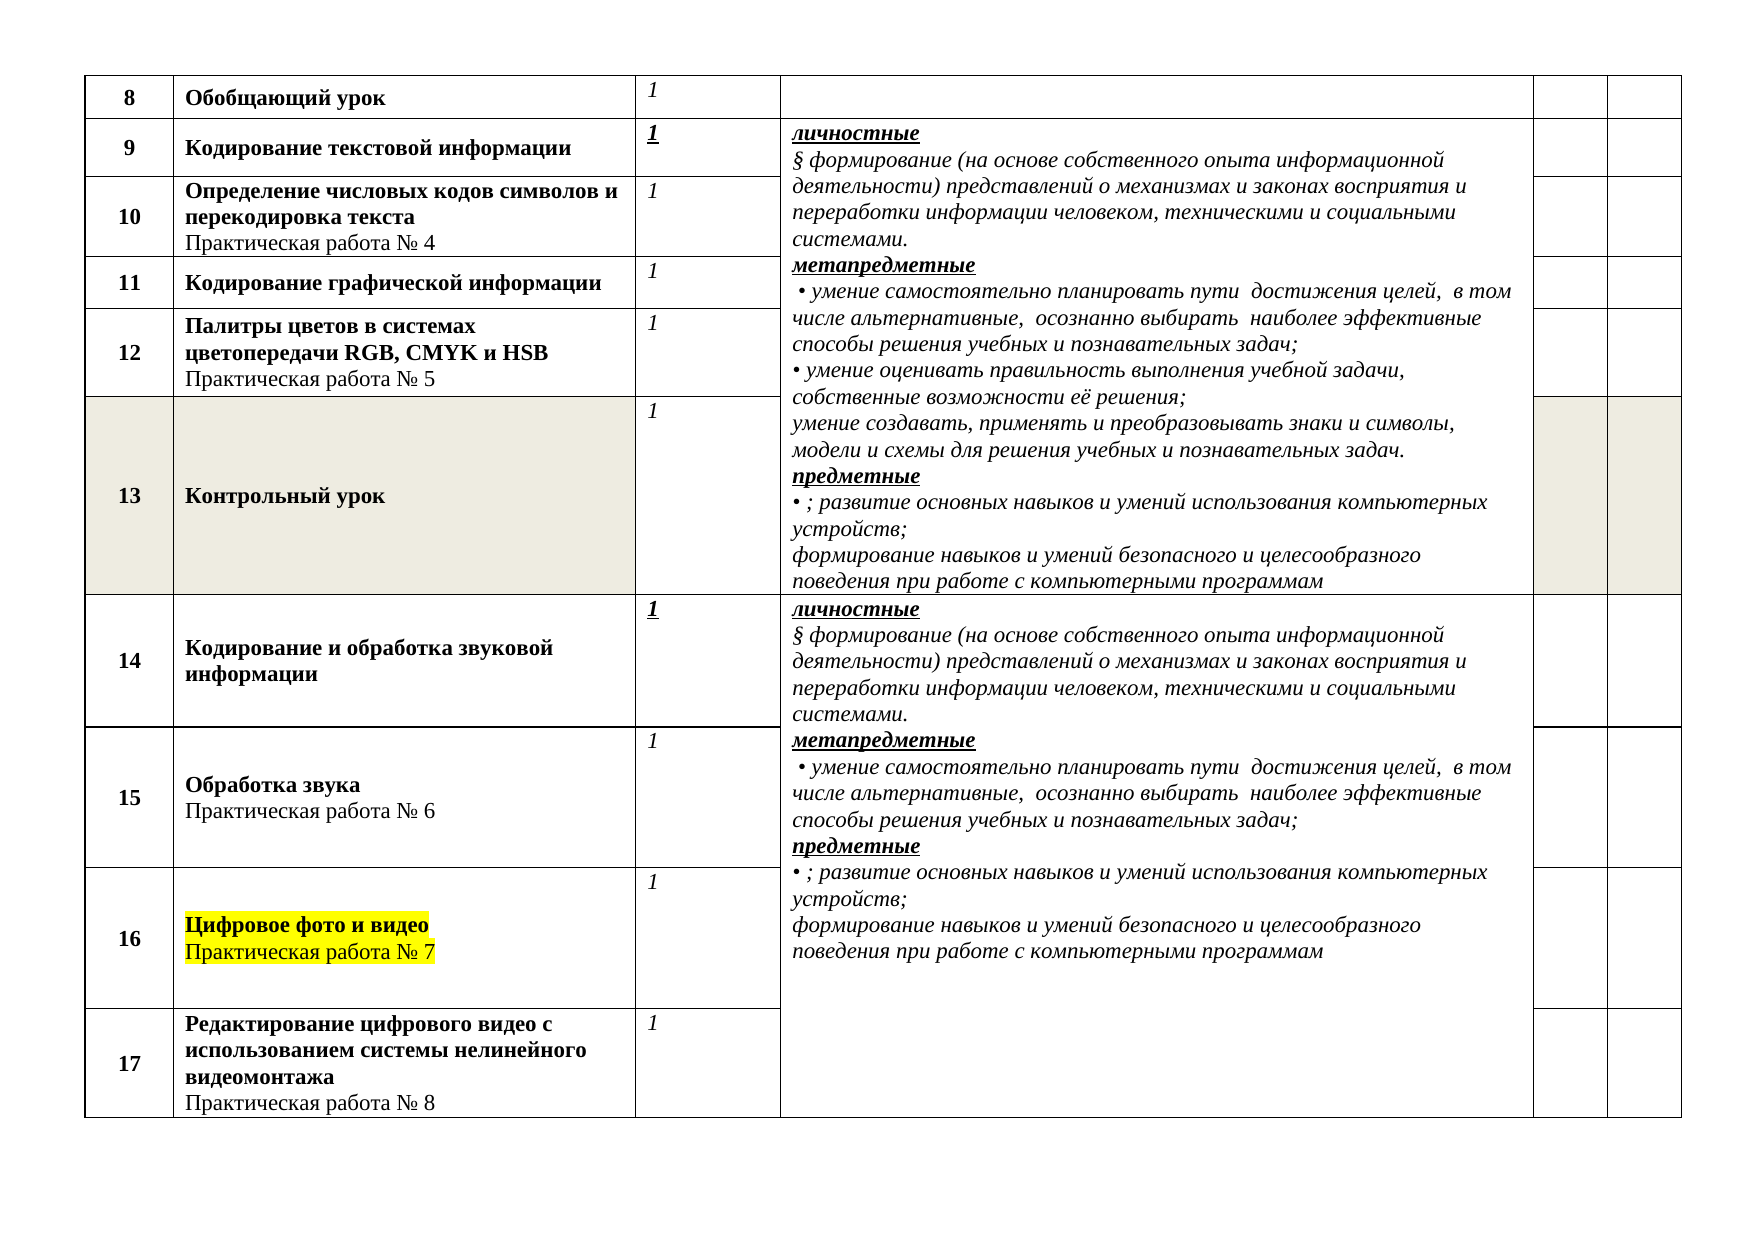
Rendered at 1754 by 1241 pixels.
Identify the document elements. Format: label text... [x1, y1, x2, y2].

table_cell 1 [636, 119, 780, 176]
table_cell [1534, 257, 1607, 308]
table_cell [1608, 257, 1681, 308]
table_cell Кодирование графической информации [174, 257, 635, 308]
table_cell личностные § формирование (на основе собственного опыта информационной деятельности) представлений о механизмах и законах восприятия и переработки информации человеком, техническими и социальными системами. метапредметные • умение самостоятельно планировать пути достижения целей, в том числе альтернативные, осознанно выбирать наиболее эффективные способы решения учебных и познавательных задач; • умение оценивать правильность выполнения учебной задачи, собственные возможности её решения; умение создавать, применять и преобразовывать знаки и символы, модели и схемы для решения учебных и познавательных задач. предметные • ; развитие основных навыков и умений использования компьютерных устройств; формирование навыков и умений безопасного и целесообразного поведения при работе с компьютерными программам [781, 119, 1533, 594]
table_cell 9 [86, 119, 173, 176]
table_cell личностные § формирование (на основе собственного опыта информационной деятельности) представлений о механизмах и законах восприятия и переработки информации человеком, техническими и социальными системами. метапредметные • умение самостоятельно планировать пути достижения целей, в том числе альтернативные, осознанно выбирать наиболее эффективные способы решения учебных и познавательных задач; предметные • ; развитие основных навыков и умений использования компьютерных устройств; формирование навыков и умений безопасного и целесообразного поведения при работе с компьютерными программам [781, 595, 1533, 1117]
table_cell 1 [636, 595, 780, 726]
table_cell [1608, 119, 1681, 176]
table_cell [1534, 868, 1607, 1008]
table_cell 1 [636, 1009, 780, 1117]
table_cell [1534, 1009, 1607, 1117]
table_cell [1534, 76, 1607, 118]
table_cell Обработка звука Практическая работа № 6 [174, 728, 635, 867]
table_cell 1 [636, 76, 780, 118]
table_cell 15 [86, 728, 173, 867]
table_cell [1534, 595, 1607, 726]
table_cell 8 [86, 76, 173, 118]
table_cell 10 [86, 177, 173, 256]
table_cell Определение числовых кодов символов и перекодировка текста Практическая работа № 4 [174, 177, 635, 256]
table_cell [1608, 177, 1681, 256]
table_cell 17 [86, 1009, 173, 1117]
table_cell Обобщающий урок [174, 76, 635, 118]
table_cell Палитры цветов в системах цветопередачи RGB, CMYK и HSB Практическая работа № 5 [174, 309, 635, 396]
table_cell 16 [86, 868, 173, 1008]
table_cell Кодирование и обработка звуковой информации [174, 595, 635, 726]
table_cell [1534, 177, 1607, 256]
table_cell 13 [86, 397, 173, 594]
table_cell 14 [86, 595, 173, 726]
table_cell [1608, 868, 1681, 1008]
table_cell 1 [636, 728, 780, 867]
table_cell [1608, 397, 1681, 594]
table_cell Контрольный урок [174, 397, 635, 594]
table_cell [1534, 397, 1607, 594]
table_cell 1 [636, 868, 780, 1008]
table_cell 1 [636, 397, 780, 594]
table_cell [1534, 728, 1607, 867]
table_cell [1608, 1009, 1681, 1117]
table_cell 12 [86, 309, 173, 396]
table_cell [1608, 595, 1681, 726]
table_cell 1 [636, 177, 780, 256]
table_cell [1608, 76, 1681, 118]
table_cell [1608, 728, 1681, 867]
table_cell Редактирование цифрового видео с использованием системы нелинейного видеомонтажа Практическая работа № 8 [174, 1009, 635, 1117]
table_cell [1534, 309, 1607, 396]
table_cell 1 [636, 309, 780, 396]
table_cell Цифровое фото и видео Практическая работа № 7 [174, 868, 635, 1008]
table_cell 1 [636, 257, 780, 308]
table_cell [1534, 119, 1607, 176]
table_cell [1608, 309, 1681, 396]
table_cell 11 [86, 257, 173, 308]
table_cell Кодирование текстовой информации [174, 119, 635, 176]
